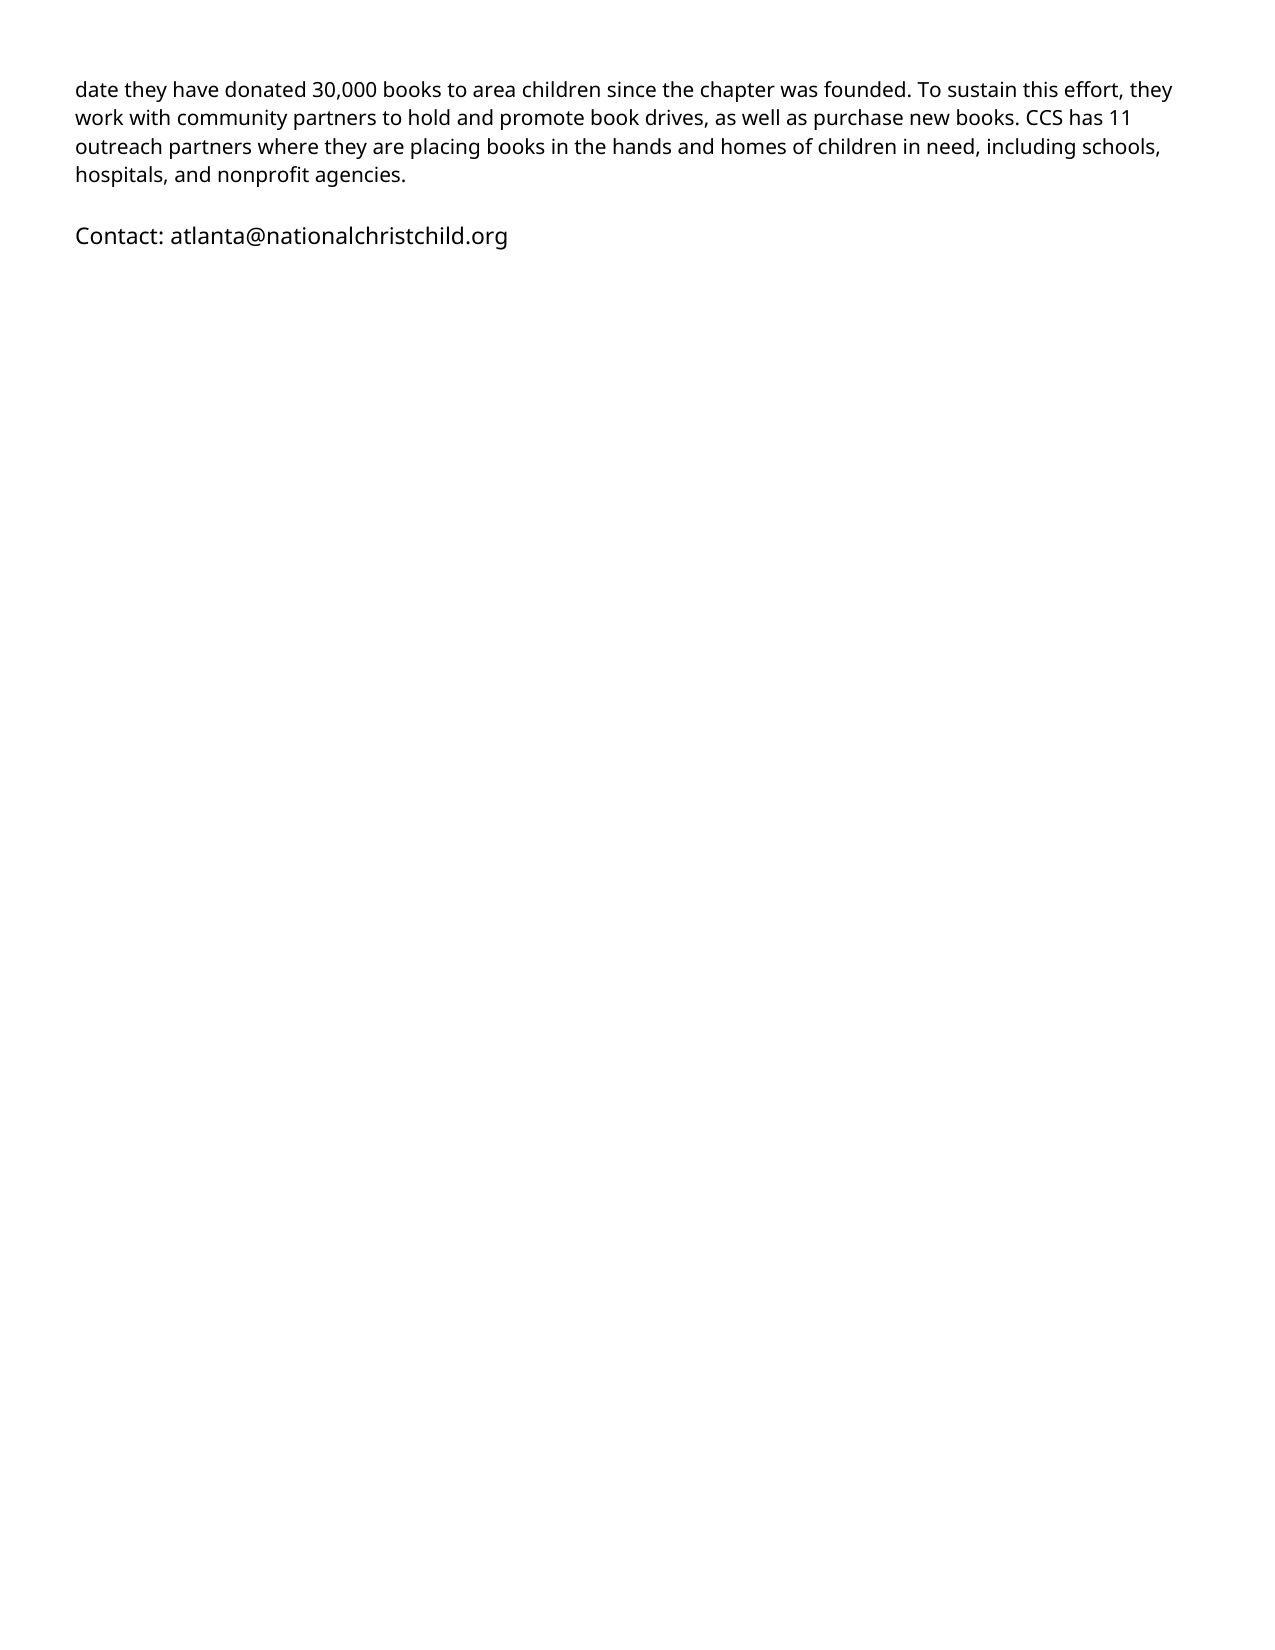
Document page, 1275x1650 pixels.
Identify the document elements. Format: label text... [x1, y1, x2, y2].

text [75, 75, 1200, 189]
text Contact: atlanta@nationalchristchild.org [75, 220, 1200, 251]
